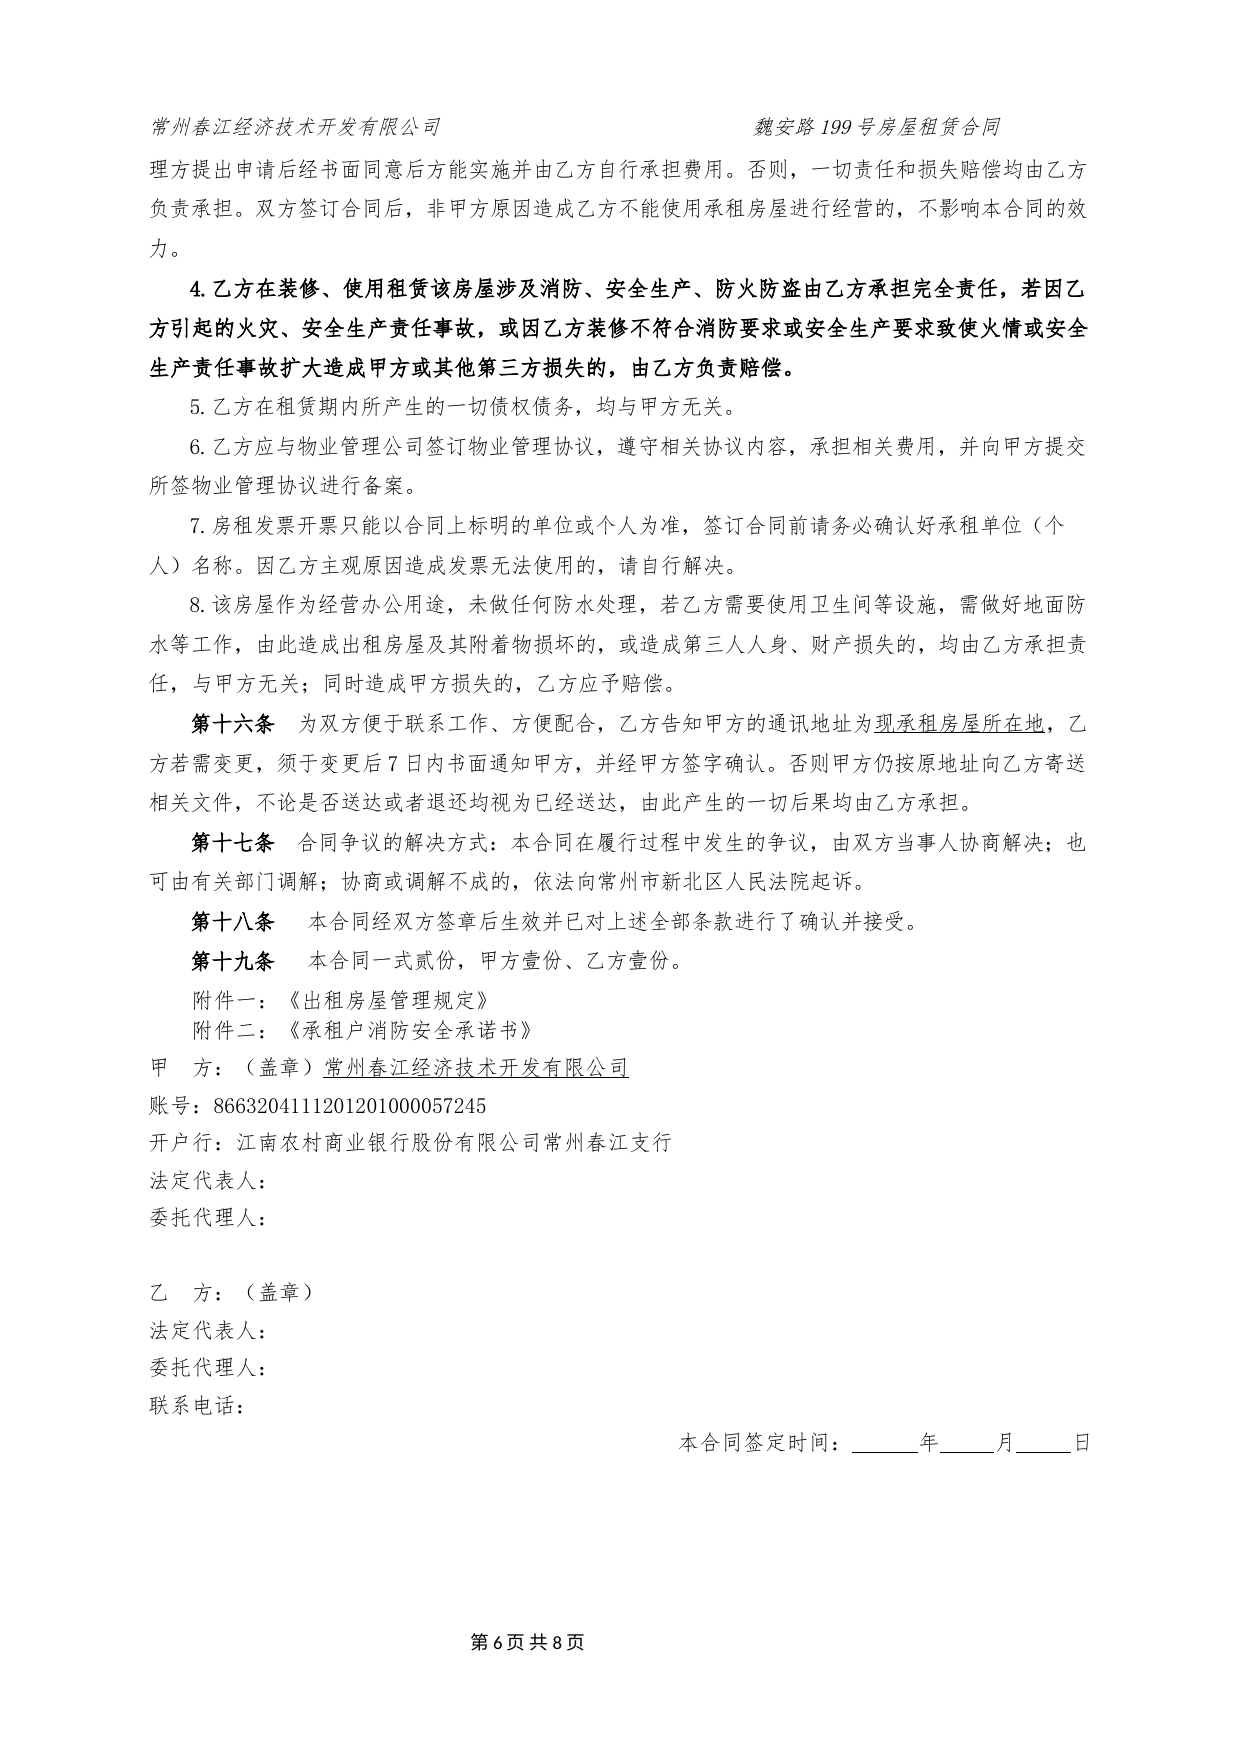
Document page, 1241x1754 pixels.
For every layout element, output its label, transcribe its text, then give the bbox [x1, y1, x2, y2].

text 附件一：《出租房屋管理规定》 [148, 977, 1093, 1016]
text 账号：8663204111201201000057245 [148, 1091, 1093, 1116]
text 法定代表人： [148, 1166, 1093, 1191]
text 4.乙方在装修、使用租赁该房屋涉及消防、安全生产、防火防盗由乙方承担完全责任，若因乙方引起的火灾、安全生产责任事故，或因乙方装修不符合消防要求或安全生产要求致使火情或安全生产责任事故扩大造成甲方或其他第三方损失的，由乙方负责赔偿。 [148, 264, 1093, 383]
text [148, 146, 1093, 264]
text 6.乙方应与物业管理公司签订物业管理协议，遵守相关协议内容，承担相关费用，并向甲方提交所签物业管理协议进行备案。 [148, 423, 1093, 502]
text 乙 方：（盖章） [148, 1279, 1093, 1304]
text 7.房租发票开票只能以合同上标明的单位或个人为准，签订合同前请务必确认好承租单位（个人）名称。因乙方主观原因造成发票无法使用的，请自行解决。 [148, 502, 1093, 581]
text 第十七条 合同争议的解决方式：本合同在履行过程中发生的争议，由双方当事人协商解决；也可由有关部门调解；协商或调解不成的，依法向常州市新北区人民法院起诉。 [148, 818, 1093, 898]
text 第十六条 为双方便于联系工作、方便配合，乙方告知甲方的通讯地址为现承租房屋所在地，乙方若需变更，须于变更后7日内书面通知甲方，并经甲方签字确认。否则甲方仍按原地址向乙方寄送相关文件，不论是否送达或者退还均视为已经送达，由此产生的一切后果均由乙方承担。 [148, 700, 1093, 818]
text 8.该房屋作为经营办公用途，未做任何防水处理，若乙方需要使用卫生间等设施，需做好地面防水等工作，由此造成出租房屋及其附着物损坏的，或造成第三人人身、财产损失的，均由乙方承担责任，与甲方无关；同时造成甲方损失的，乙方应予赔偿。 [148, 581, 1093, 700]
text 附件二：《承租户消防安全承诺书》 [148, 1016, 1093, 1041]
text 委托代理人： [148, 1354, 1093, 1379]
text 本合同签定时间： 年 月 日 [148, 1429, 1093, 1454]
text 第十八条 本合同经双方签章后生效并已对上述全部条款进行了确认并接受。 [148, 898, 1093, 937]
text 联系电话： [148, 1391, 1093, 1416]
text 委托代理人： [148, 1204, 1093, 1229]
text 甲 方：（盖章）常州春江经济技术开发有限公司 [148, 1054, 1093, 1079]
text 第十九条 本合同一式贰份，甲方壹份、乙方壹份。 [148, 937, 1093, 977]
text 5.乙方在租赁期内所产生的一切债权债务，均与甲方无关。 [148, 383, 1093, 423]
text 开户行：江南农村商业银行股份有限公司常州春江支行 [148, 1129, 1093, 1154]
text 法定代表人： [148, 1316, 1093, 1341]
